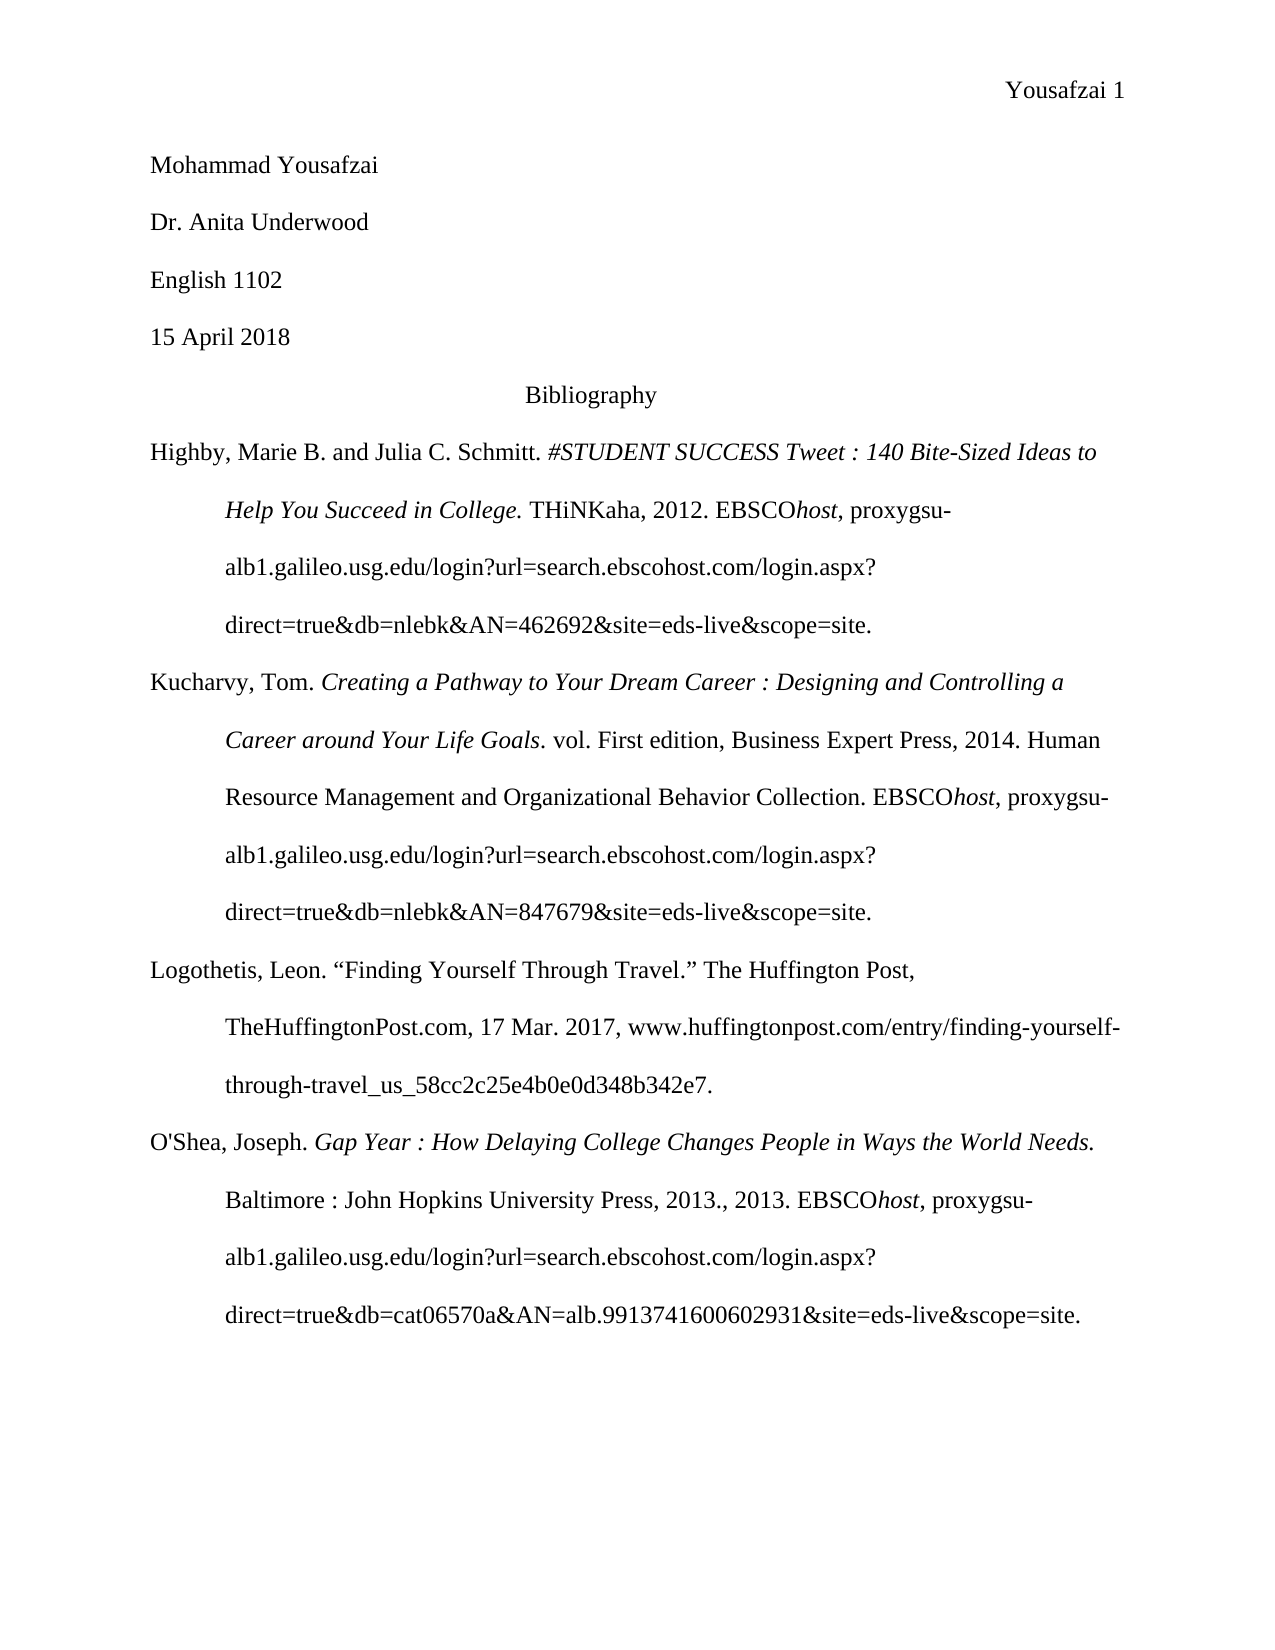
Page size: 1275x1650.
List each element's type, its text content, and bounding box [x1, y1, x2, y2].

text O'Shea, Joseph. Gap Year : How Delaying College Changes People in Ways the World Needs. Baltimore : John Hopkins University Press, 2013., 2013. EBSCOhost, proxygsu-alb1.galileo.usg.edu/login?url=search.ebscohost.com/login.aspx?direct=true&db=cat06570a&AN=alb.9913741600602931&site=eds-live&scope=site. [150, 1127, 1125, 1329]
text Logothetis, Leon. “Finding Yourself Through Travel.” The Huffington Post, TheHuffingtonPost.com, 17 Mar. 2017, www.huffingtonpost.com/entry/finding-yourself-through-travel_us_58cc2c25e4b0e0d348b342e7. [150, 955, 1125, 1099]
text Dr. Anita Underwood [150, 207, 1125, 236]
text Bibliography [150, 380, 1125, 409]
text Highby, Marie B. and Julia C. Schmitt. #STUDENT SUCCESS Tweet : 140 Bite-Sized Ideas to Help You Succeed in College. THiNKaha, 2012. EBSCOhost, proxygsu-alb1.galileo.usg.edu/login?url=search.ebscohost.com/login.aspx?direct=true&db=nlebk&AN=462692&site=eds-live&scope=site. [150, 437, 1125, 639]
text Mohammad Yousafzai [150, 150, 1125, 179]
text English 1102 [150, 265, 1125, 294]
text 15 April 2018 [150, 322, 1125, 351]
text Kucharvy, Tom. Creating a Pathway to Your Dream Career : Designing and Controlling a Career around Your Life Goals​. vol. First edition, Business Expert Press, 2014. Human Resource Management and Organizational Behavior Collection. EBSCOhost, proxygsu-alb1.galileo.usg.edu/login?url=search.ebscohost.com/login.aspx?direct=true&db=nlebk&AN=847679&site=eds-live&scope=site. [150, 667, 1125, 926]
